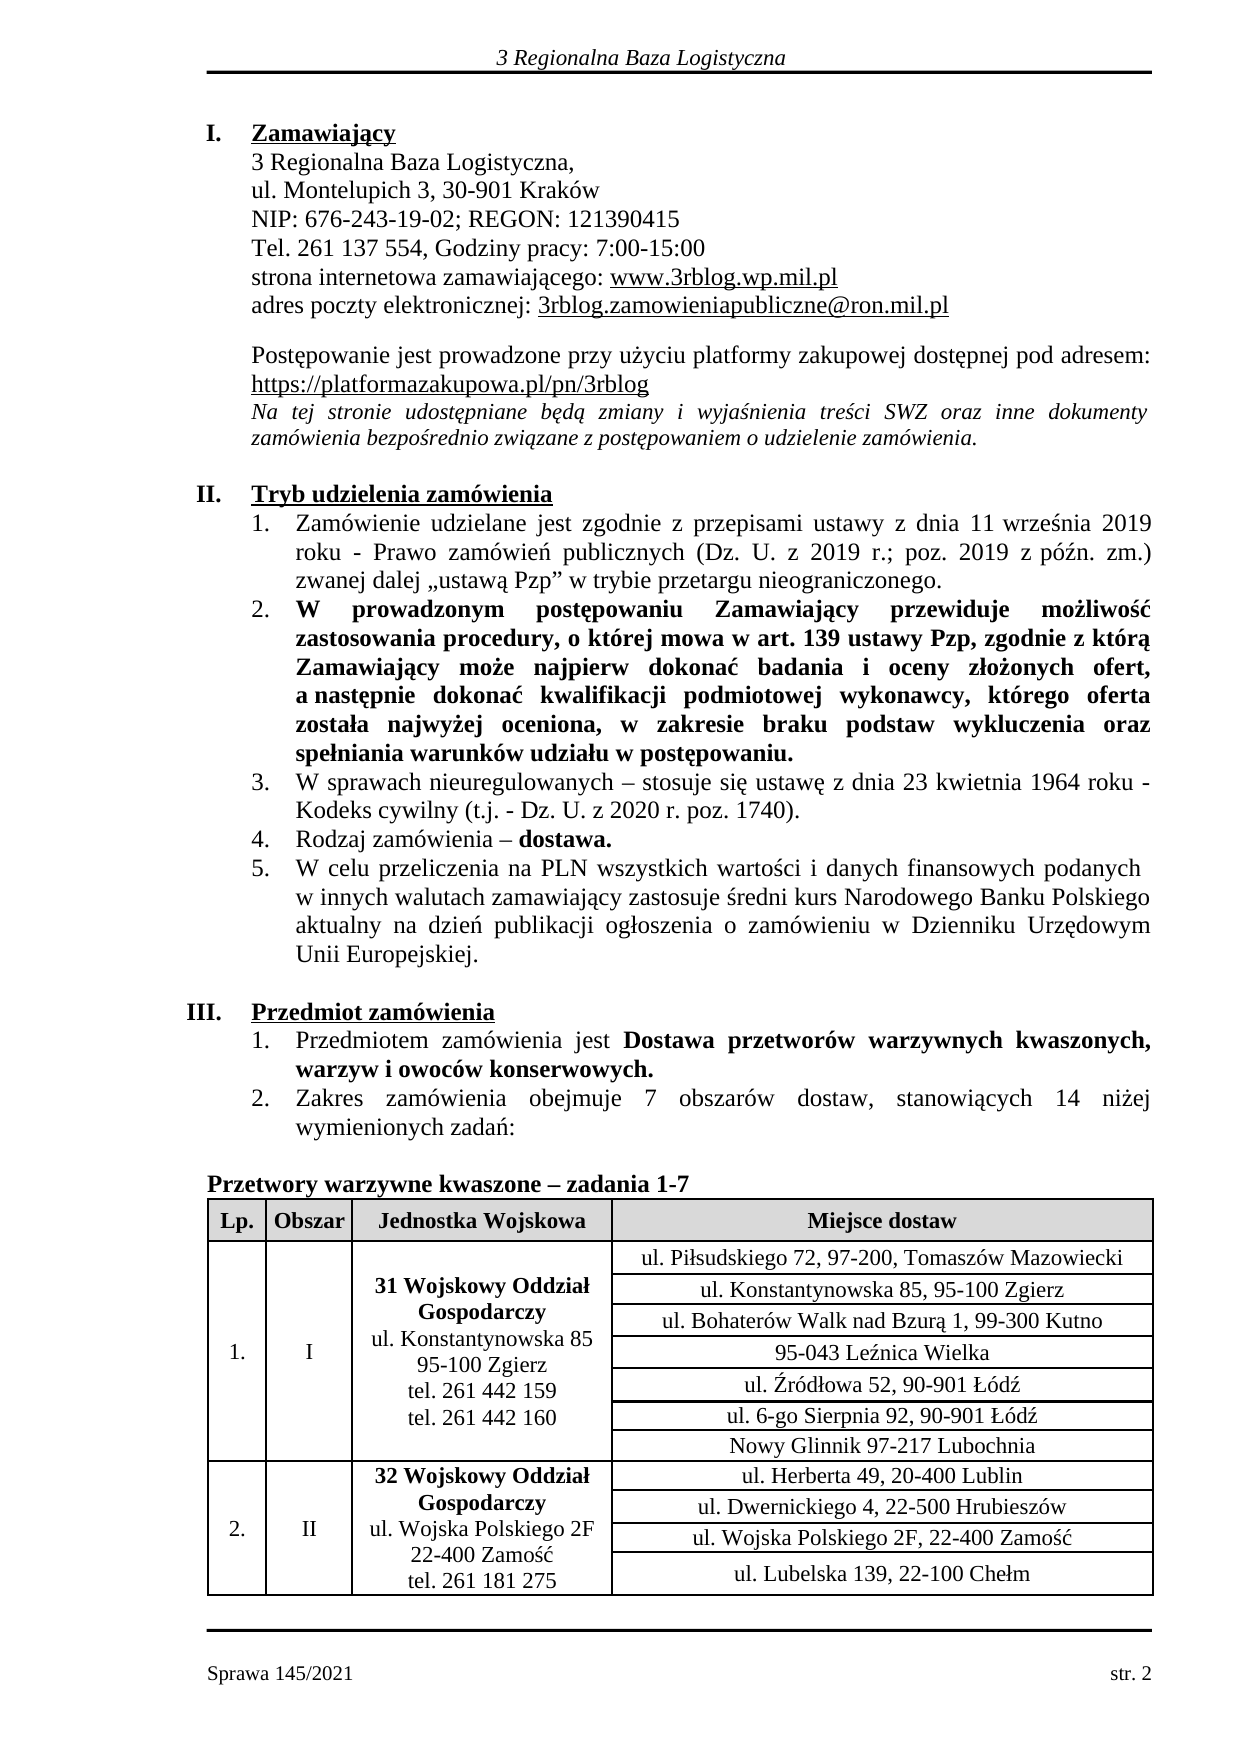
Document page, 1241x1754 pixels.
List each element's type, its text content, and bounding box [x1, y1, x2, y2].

table_cell ul. Konstantynowska 85, 95-100 Zgierz [613, 1275, 1152, 1303]
table_header Jednostka Wojskowa [353, 1200, 611, 1240]
list Przedmiot zamówienia [222, 997, 1152, 1025]
table_header Obszar [267, 1200, 351, 1240]
list W sprawach nieuregulowanych – stosuje się ustawę z dnia 23 kwietnia 1964 roku - Kodeks cywilny (t.j. - Dz. U. z 2020 r. poz. 1740). [251, 767, 1152, 824]
list Rodzaj zamówienia – dostawa. [251, 824, 1152, 853]
table_cell II [267, 1462, 351, 1594]
text Przetwory warzywne kwaszone – zadania 1-7 [207, 1169, 1152, 1198]
table_cell ul. Źródłowa 52, 90-901 Łódź [613, 1369, 1152, 1400]
table_cell ul. Bohaterów Walk nad Bzurą 1, 99-300 Kutno [613, 1305, 1152, 1335]
list Tryb udzielenia zamówienia [222, 479, 1152, 508]
table_cell 1. [209, 1242, 265, 1460]
list Zamówienie udzielane jest zgodnie z przepisami ustawy z dnia 11 września 2019 roku - Prawo zamówień publicznych (Dz. U. z 2019 r.; poz. 2019 z późn. zm.) zwanej dalej „ustawą Pzp” w trybie przetargu nieograniczonego. [251, 508, 1152, 594]
table_cell 32 Wojskowy Oddział Gospodarczy ul. Wojska Polskiego 2F 22-400 Zamość tel. 261 181 275 [353, 1462, 611, 1594]
text Tel. 261 137 554, Godziny pracy: 7:00-15:00 [251, 233, 1152, 262]
text ul. Montelupich 3, 30-901 Kraków [251, 176, 1152, 204]
list W prowadzonym postępowaniu Zamawiający przewiduje możliwość zastosowania procedury, o której mowa w art. 139 ustawy Pzp, zgodnie z którą Zamawiający może najpierw dokonać badania i oceny złożonych ofert, a następnie dokonać kwalifikacji podmiotowej wykonawcy, którego oferta została najwyżej oceniona, w zakresie braku podstaw wykluczenia oraz spełniania warunków udziału w postępowaniu. [251, 594, 1152, 767]
table_header Miejsce dostaw [613, 1200, 1152, 1240]
list Zamawiający [222, 118, 1152, 147]
text NIP: 676-243-19-02; REGON: 121390415 [251, 204, 1152, 233]
table_cell I [267, 1242, 351, 1460]
table_cell ul. 6-go Sierpnia 92, 90-901 Łódź [613, 1403, 1152, 1429]
text 3 Regionalna Baza Logistyczna, [251, 147, 1152, 176]
text Postępowanie jest prowadzone przy użyciu platformy zakupowej dostępnej pod adresem: https://platformazakupowa.pl/pn/3rblog Na tej stronie udostępniane będą zmiany i wyjaśnienia treści SWZ oraz inne dokumenty zamówienia bezpośrednio związane z postępowaniem o udzielenie zamówienia. [251, 340, 1152, 450]
table_cell ul. Lubelska 139, 22-100 Chełm [613, 1553, 1152, 1594]
table_cell ul. Dwernickiego 4, 22-500 Hrubieszów [613, 1491, 1152, 1522]
list W celu przeliczenia na PLN wszystkich wartości i danych finansowych podanych w innych walutach zamawiający zastosuje średni kurs Narodowego Banku Polskiego aktualny na dzień publikacji ogłoszenia o zamówieniu w Dzienniku Urzędowym Unii Europejskiej. [251, 853, 1152, 968]
table_cell 31 Wojskowy Oddział Gospodarczy ul. Konstantynowska 85 95-100 Zgierz tel. 261 442 159 tel. 261 442 160 [353, 1242, 611, 1460]
table_cell 2. [209, 1462, 265, 1594]
table_cell ul. Piłsudskiego 72, 97-200, Tomaszów Mazowiecki [613, 1242, 1152, 1273]
table_cell ul. Wojska Polskiego 2F, 22-400 Zamość [613, 1524, 1152, 1551]
text adres poczty elektronicznej: 3rblog.zamowieniapubliczne@ron.mil.pl [251, 291, 1152, 319]
table_cell ul. Herberta 49, 20-400 Lublin [613, 1462, 1152, 1488]
table_header Lp. [209, 1200, 265, 1240]
list Przedmiotem zamówienia jest Dostawa przetworów warzywnych kwaszonych, warzyw i owoców konserwowych. [251, 1025, 1152, 1083]
list Zakres zamówienia obejmuje 7 obszarów dostaw, stanowiących 14 niżej wymienionych zadań: [251, 1083, 1152, 1140]
table_cell 95-043 Leźnica Wielka [613, 1337, 1152, 1367]
table_cell Nowy Glinnik 97-217 Lubochnia [613, 1431, 1152, 1460]
text strona internetowa zamawiającego: www.3rblog.wp.mil.pl [251, 262, 1152, 291]
